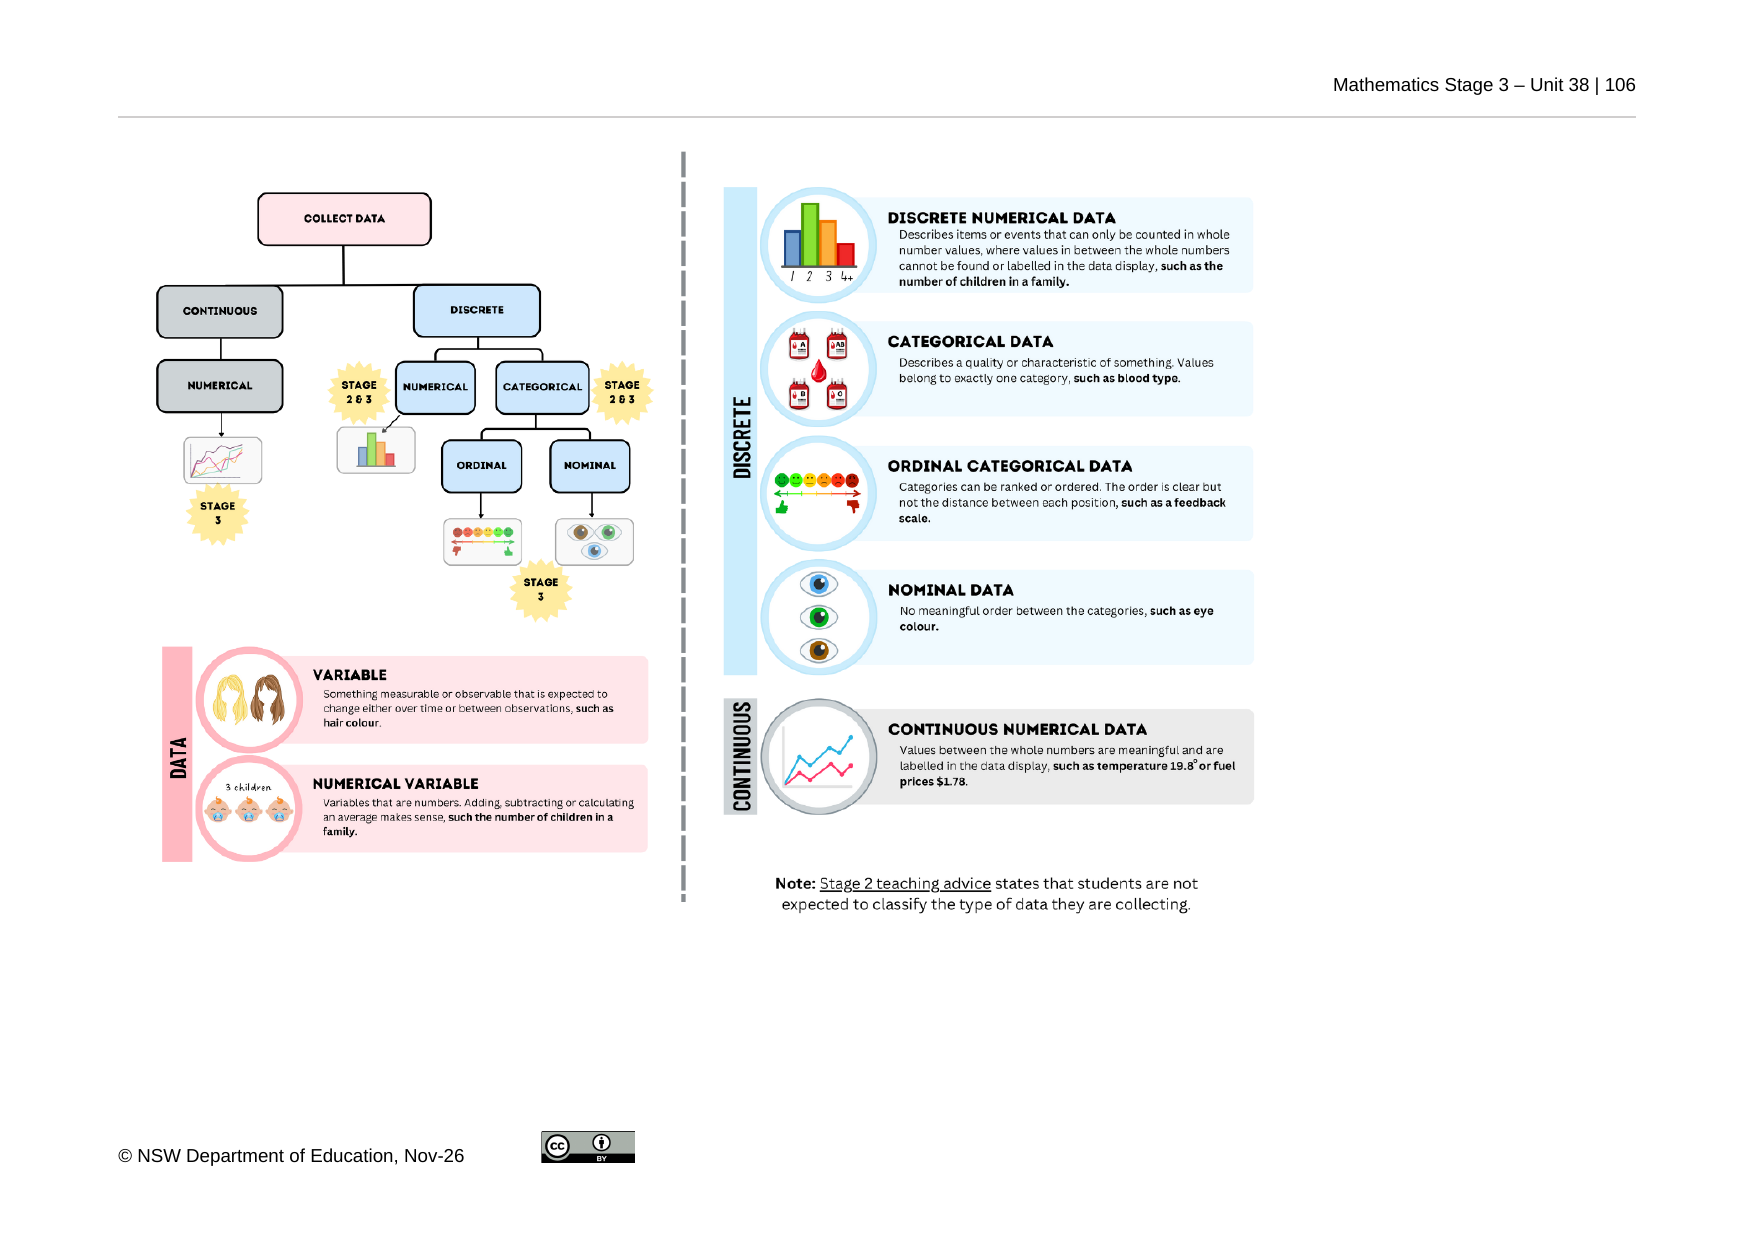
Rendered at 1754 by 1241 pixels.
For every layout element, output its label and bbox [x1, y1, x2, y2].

picture [541, 1131, 635, 1163]
picture [118, 146, 1276, 955]
